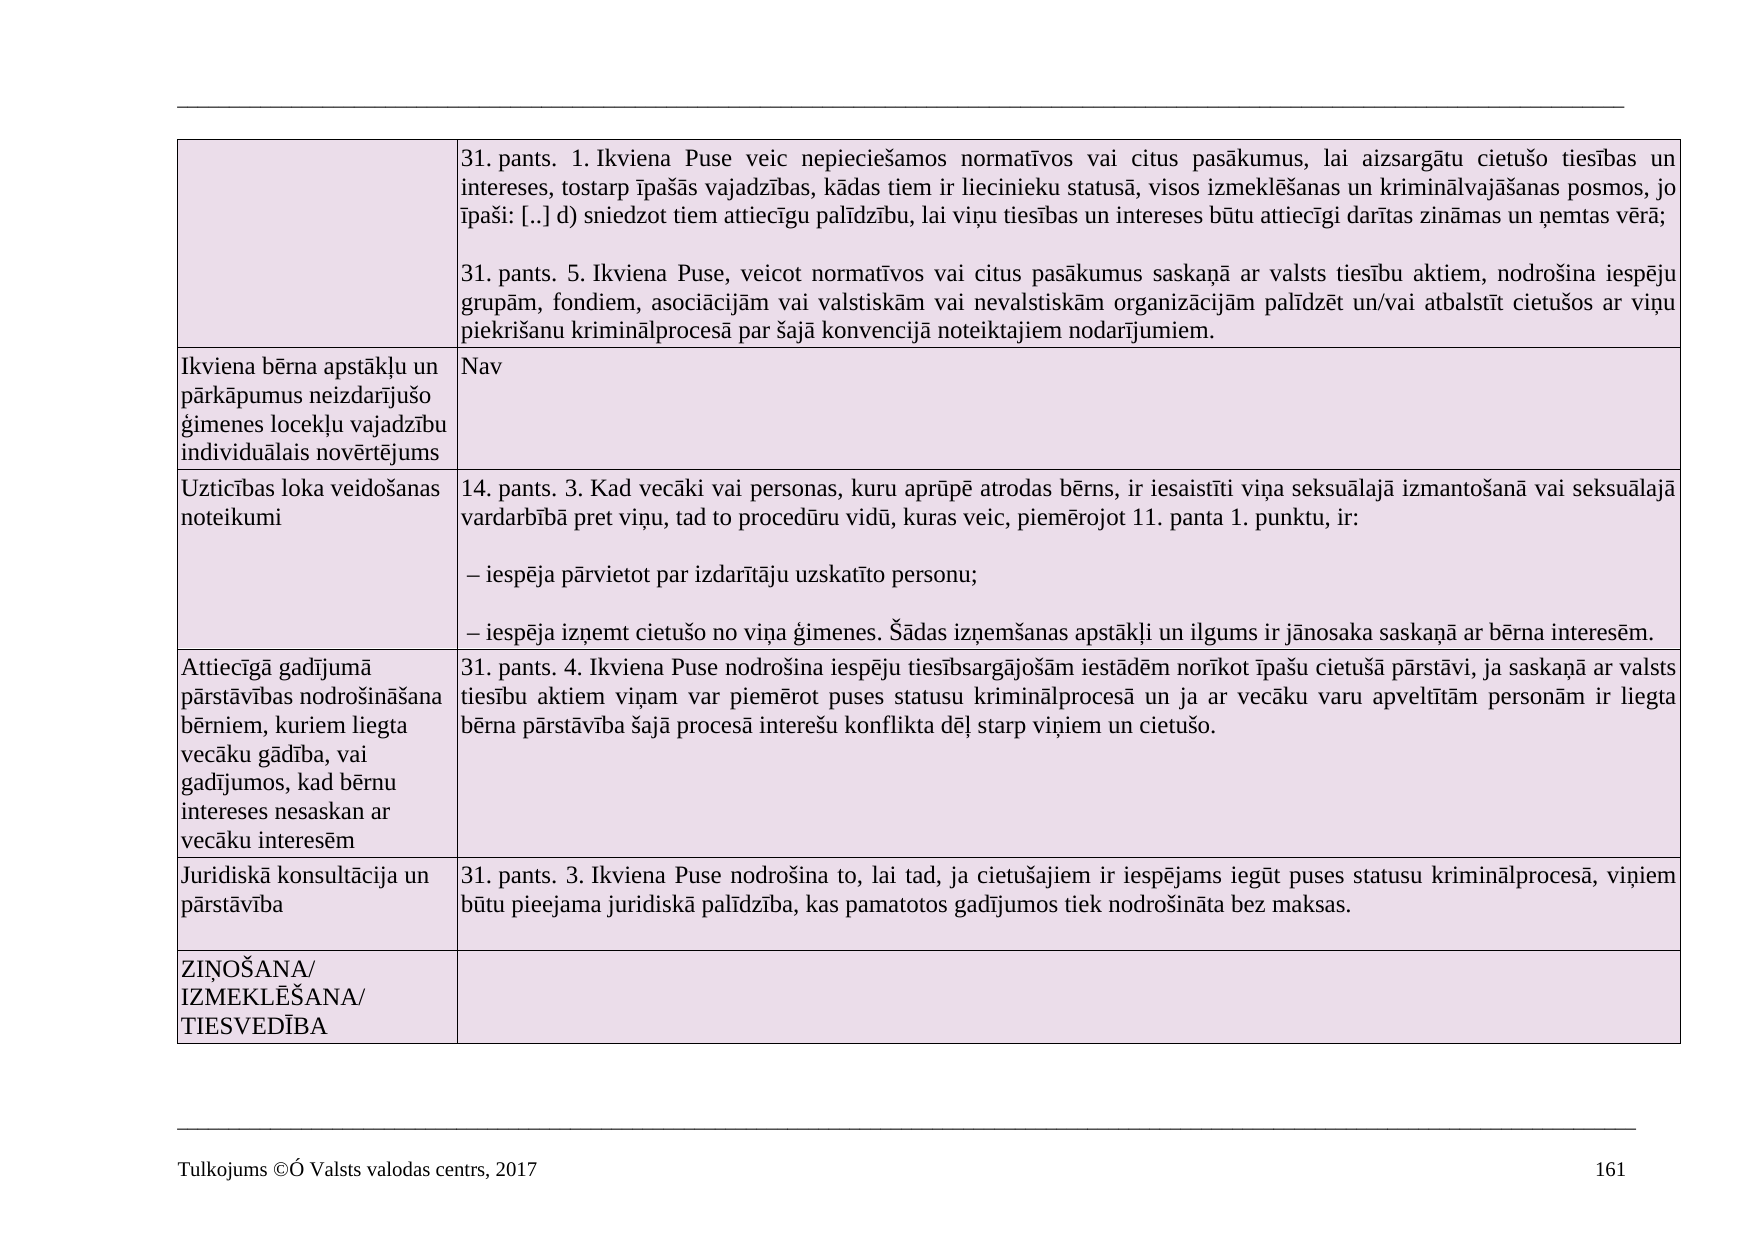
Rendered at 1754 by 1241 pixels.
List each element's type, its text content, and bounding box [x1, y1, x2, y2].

table_cell Uzticības loka veidošanas noteikumi [178, 470, 457, 648]
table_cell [178, 140, 457, 347]
table_cell 14. pants. 3. Kad vecāki vai personas, kuru aprūpē atrodas bērns, ir iesaistīti viņa seksuālajā izmantošanā vai seksuālajā vardarbībā pret viņu, tad to procedūru vidū, kuras veic, piemērojot 11. panta 1. punktu, ir: – iespēja pārvietot par izdarītāju uzskatīto personu; – iespēja izņemt cietušo no viņa ģimenes. Šādas izņemšanas apstākļi un ilgums ir jānosaka saskaņā ar bērna interesēm. [458, 470, 1680, 648]
table_cell 31. pants. 3. Ikviena Puse nodrošina to, lai tad, ja cietušajiem ir iespējams iegūt puses statusu kriminālprocesā, viņiem būtu pieejama juridiskā palīdzība, kas pamatotos gadījumos tiek nodrošināta bez maksas. [458, 858, 1680, 950]
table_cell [458, 140, 1680, 347]
table_cell ZIŅOŠANA/IZMEKLĒŠANA/TIESVEDĪBA [178, 951, 457, 1043]
table_cell Ikviena bērna apstākļu un pārkāpumus neizdarījušo ģimenes locekļu vajadzību individuālais novērtējums [178, 348, 457, 469]
table_cell Attiecīgā gadījumā pārstāvības nodrošināšana bērniem, kuriem liegta vecāku gādība, vai gadījumos, kad bērnu intereses nesaskan ar vecāku interesēm [178, 650, 457, 857]
table_cell Juridiskā konsultācija un pārstāvība [178, 858, 457, 950]
table_cell Nav [458, 348, 1680, 469]
table_cell 31. pants. 4. Ikviena Puse nodrošina iespēju tiesībsargājošām iestādēm norīkot īpašu cietušā pārstāvi, ja saskaņā ar valsts tiesību aktiem viņam var piemērot puses statusu kriminālprocesā un ja ar vecāku varu apveltītām personām ir liegta bērna pārstāvība šajā procesā interešu konflikta dēļ starp viņiem un cietušo. [458, 650, 1680, 857]
table_cell [458, 951, 1680, 1043]
